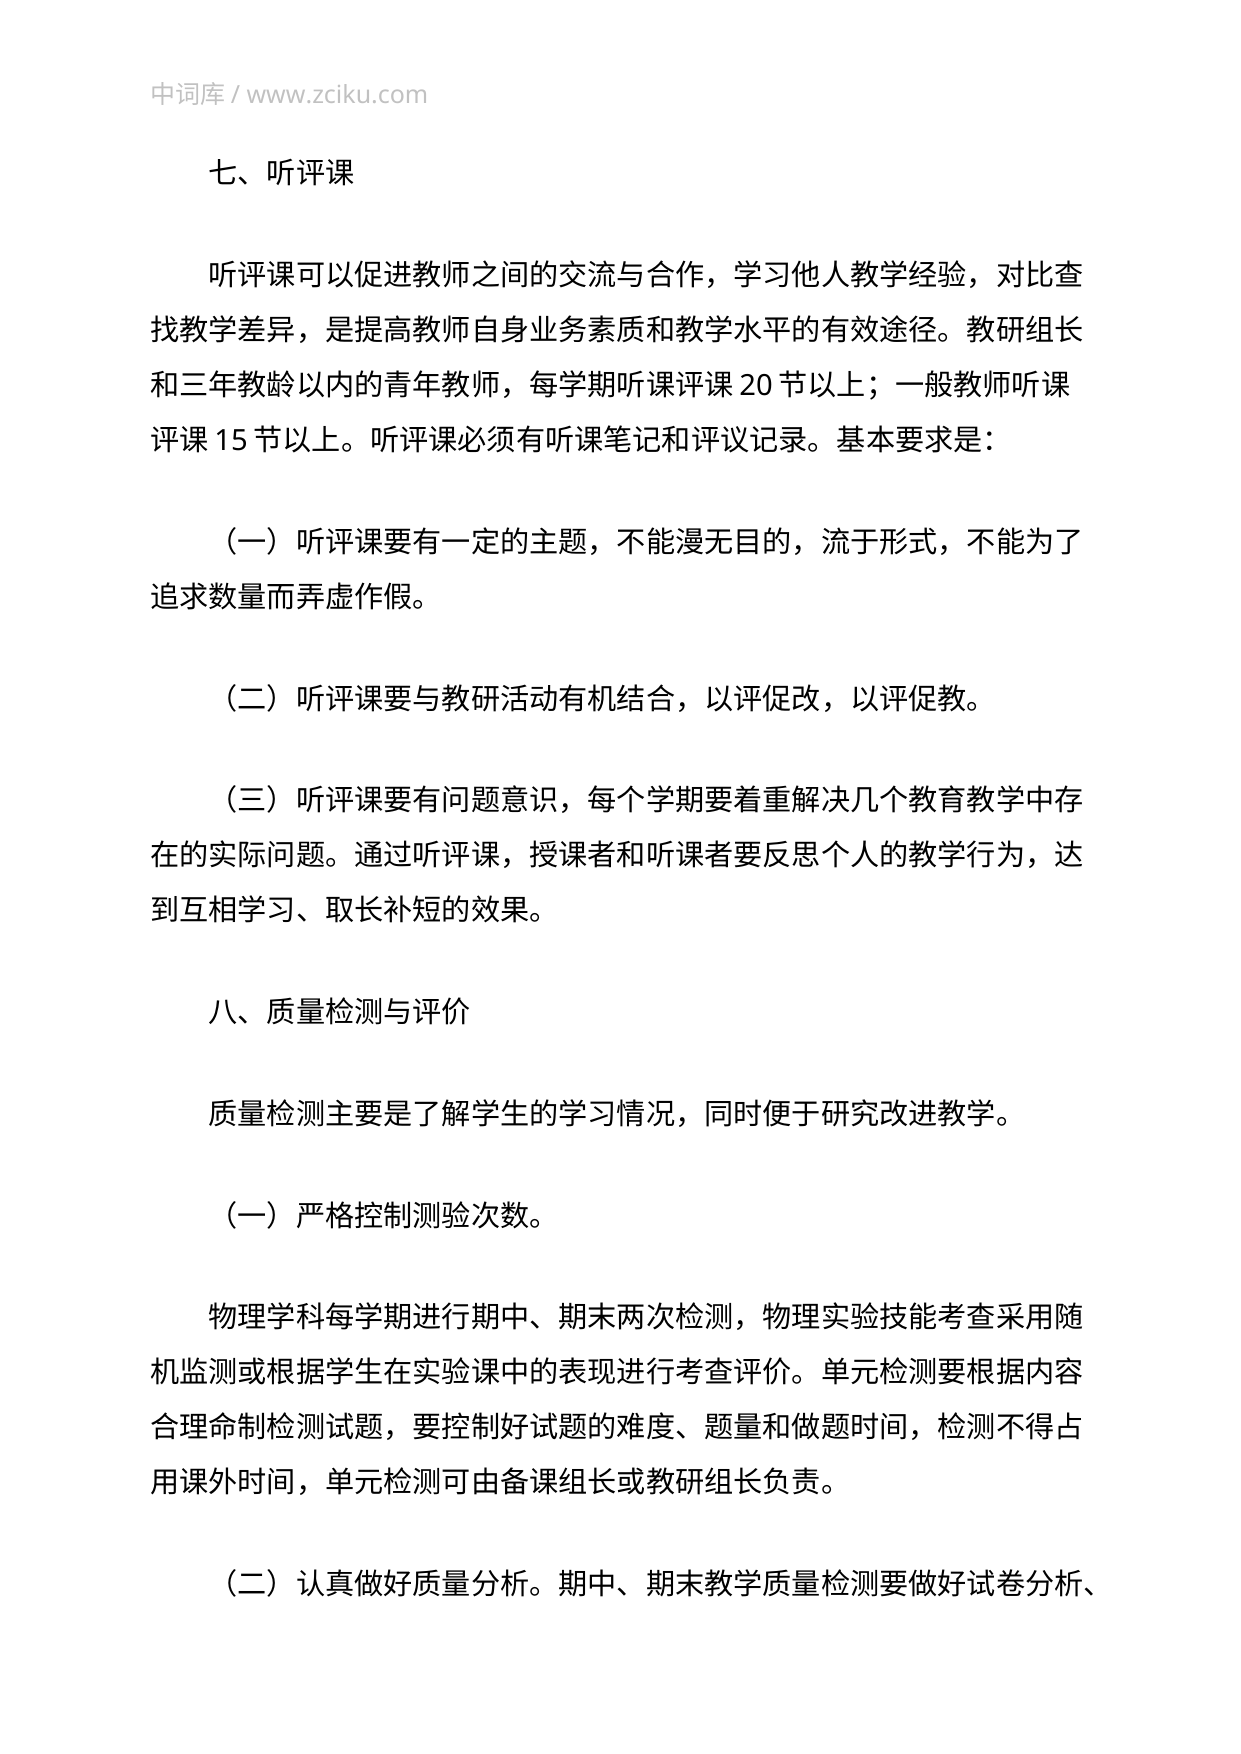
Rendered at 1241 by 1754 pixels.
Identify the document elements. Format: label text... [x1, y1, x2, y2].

text 七、听评课 [150, 150, 1090, 192]
text 听评课可以促进教师之间的交流与合作，学习他人教学经验，对比查找教学差异，是提高教师自身业务素质和教学水平的有效途径。教研组长和三年教龄以内的青年教师，每学期听课评课20节以上；一般教师听课评课15节以上。听评课必须有听课笔记和评议记录。基本要求是： [150, 252, 1090, 459]
text 物理学科每学期进行期中、期末两次检测，物理实验技能考查采用随机监测或根据学生在实验课中的表现进行考查评价。单元检测要根据内容合理命制检测试题，要控制好试题的难度、题量和做题时间，检测不得占用课外时间，单元检测可由备课组长或教研组长负责。 [150, 1294, 1090, 1501]
text （一）严格控制测验次数。 [150, 1192, 1090, 1234]
text （二）听评课要与教研活动有机结合，以评促改，以评促教。 [150, 675, 1090, 717]
text 八、质量检测与评价 [150, 988, 1090, 1031]
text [150, 1560, 1090, 1603]
text 质量检测主要是了解学生的学习情况，同时便于研究改进教学。 [150, 1090, 1090, 1133]
text （一）听评课要有一定的主题，不能漫无目的，流于形式，不能为了追求数量而弄虚作假。 [150, 518, 1090, 616]
text （三）听评课要有问题意识，每个学期要着重解决几个教育教学中存在的实际问题。通过听评课，授课者和听课者要反思个人的教学行为，达到互相学习、取长补短的效果。 [150, 777, 1090, 929]
